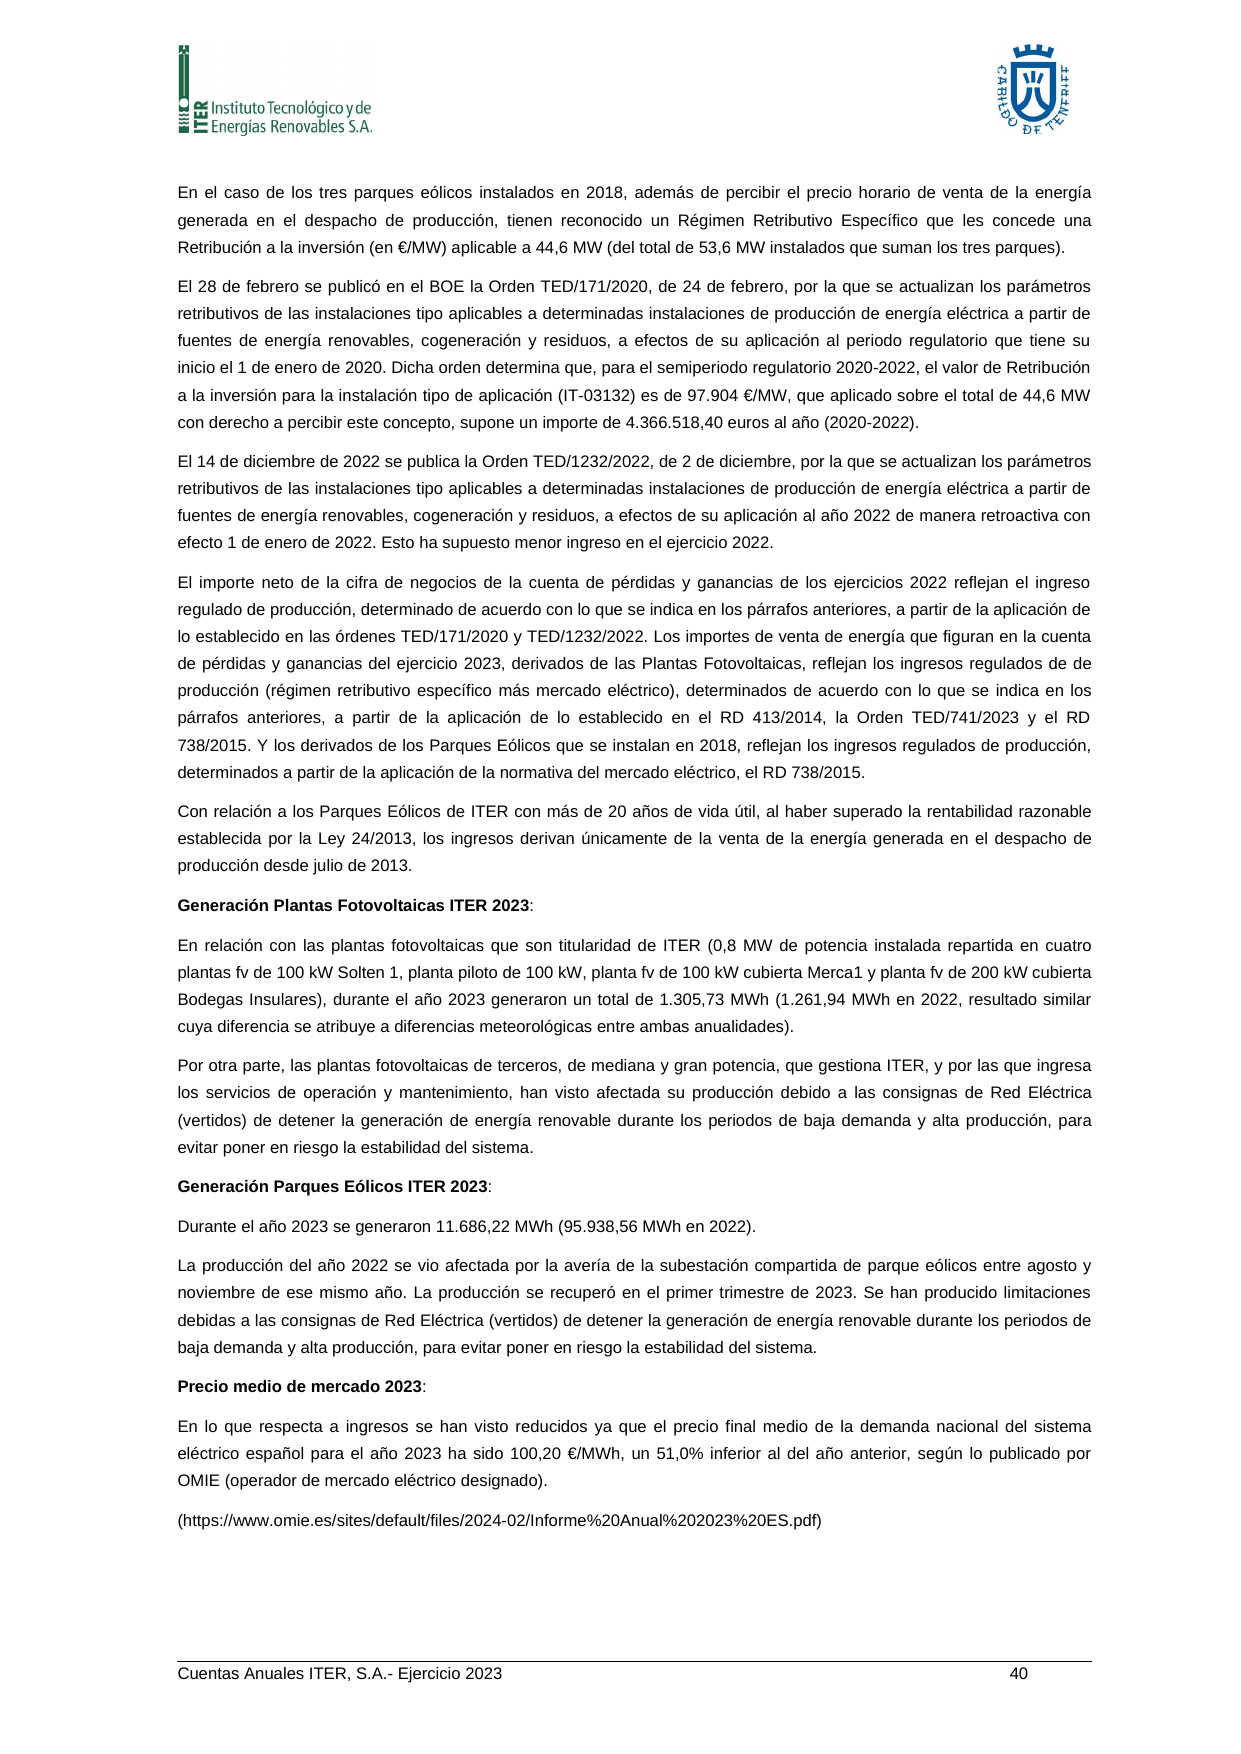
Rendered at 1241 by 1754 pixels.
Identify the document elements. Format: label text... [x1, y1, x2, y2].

text En el caso de los tres parques eólicos instalados en 2018, además de percibir el precio horario de venta de la energía generada en el despacho de producción, tienen reconocido un Régimen Retributivo Específico que les concede una Retribución a la inversión (en €/MW) aplicable a 44,6 MW (del total de 53,6 MW instalados que suman los tres parques). [177, 177, 1092, 258]
text El 14 de diciembre de 2022 se publica la Orden TED/1232/2022, de 2 de diciembre, por la que se actualizan los parámetros retributivos de las instalaciones tipo aplicables a determinadas instalaciones de producción de energía eléctrica a partir de fuentes de energía renovables, cogeneración y residuos, a efectos de su aplicación al año 2022 de manera retroactiva con efecto 1 de enero de 2022. Esto ha supuesto menor ingreso en el ejercicio 2022. [177, 446, 1093, 554]
text (https://www.omie.es/sites/default/files/2024-02/Informe%20Anual%202023%20ES.pdf) [177, 1504, 1092, 1531]
text Con relación a los Parques Eólicos de ITER con más de 20 años de vida útil, al haber superado la rentabilidad razonable establecida por la Ley 24/2013, los ingresos derivan únicamente de la venta de la energía generada en el despacho de producción desde julio de 2013. [177, 796, 1093, 877]
text La producción del año 2022 se vio afectada por la avería de la subestación compartida de parque eólicos entre agosto y noviembre de ese mismo año. La producción se recuperó en el primer trimestre de 2023. Se han producido limitaciones debidas a las consignas de Red Eléctrica (vertidos) de detener la generación de energía renovable durante los periodos de baja demanda y alta producción, para evitar poner en riesgo la estabilidad del sistema. [177, 1250, 1092, 1358]
text Durante el año 2023 se generaron 11.686,22 MWh (95.938,56 MWh en 2022). [177, 1211, 1092, 1238]
text Generación Parques Eólicos ITER 2023: [177, 1171, 1092, 1198]
picture [996, 44, 1069, 132]
text Por otra parte, las plantas fotovoltaicas de terceros, de mediana y gran potencia, que gestiona ITER, y por las que ingresa los servicios de operación y mantenimiento, han visto afectada su producción debido a las consignas de Red Eléctrica (vertidos) de detener la generación de energía renovable durante los periodos de baja demanda y alta producción, para evitar poner en riesgo la estabilidad del sistema. [177, 1050, 1092, 1158]
text Generación Plantas Fotovoltaicas ITER 2023: [177, 890, 1092, 917]
text El importe neto de la cifra de negocios de la cuenta de pérdidas y ganancias de los ejercicios 2022 reflejan el ingreso regulado de producción, determinado de acuerdo con lo que se indica en los párrafos anteriores, a partir de la aplicación de lo establecido en las órdenes TED/171/2020 y TED/1232/2022. Los importes de venta de energía que figuran en la cuenta de pérdidas y ganancias del ejercicio 2023, derivados de las Plantas Fotovoltaicas, reflejan los ingresos regulados de de producción (régimen retributivo específico más mercado eléctrico), determinados de acuerdo con lo que se indica en los párrafos anteriores, a partir de la aplicación de lo establecido en el RD 413/2014, la Orden TED/741/2023 y el RD 738/2015. Y los derivados de los Parques Eólicos que se instalan en 2018, reflejan los ingresos regulados de producción, determinados a partir de la aplicación de la normativa del mercado eléctrico, el RD 738/2015. [177, 567, 1092, 783]
text El 28 de febrero se publicó en el BOE la Orden TED/171/2020, de 24 de febrero, por la que se actualizan los parámetros retributivos de las instalaciones tipo aplicables a determinadas instalaciones de producción de energía eléctrica a partir de fuentes de energía renovables, cogeneración y residuos, a efectos de su aplicación al periodo regulatorio que tiene su inicio el 1 de enero de 2020. Dicha orden determina que, para el semiperiodo regulatorio 2020-2022, el valor de Retribución a la inversión para la instalación tipo de aplicación (IT-03132) es de 97.904 €/MW, que aplicado sobre el total de 44,6 MW con derecho a percibir este concepto, supone un importe de 4.366.518,40 euros al año (2020-2022). [177, 271, 1092, 433]
text En lo que respecta a ingresos se han visto reducidos ya que el precio final medio de la demanda nacional del sistema eléctrico español para el año 2023 ha sido 100,20 €/MWh, un 51,0% inferior al del año anterior, según lo publicado por OMIE (operador de mercado eléctrico designado). [177, 1411, 1092, 1492]
picture [178, 45, 372, 136]
text Precio medio de mercado 2023: [177, 1371, 1092, 1398]
text En relación con las plantas fotovoltaicas que son titularidad de ITER (0,8 MW de potencia instalada repartida en cuatro plantas fv de 100 kW Solten 1, planta piloto de 100 kW, planta fv de 100 kW cubierta Merca1 y planta fv de 200 kW cubierta Bodegas Insulares), durante el año 2023 generaron un total de 1.305,73 MWh (1.261,94 MWh en 2022, resultado similar cuya diferencia se atribuye a diferencias meteorológicas entre ambas anualidades). [177, 929, 1092, 1038]
